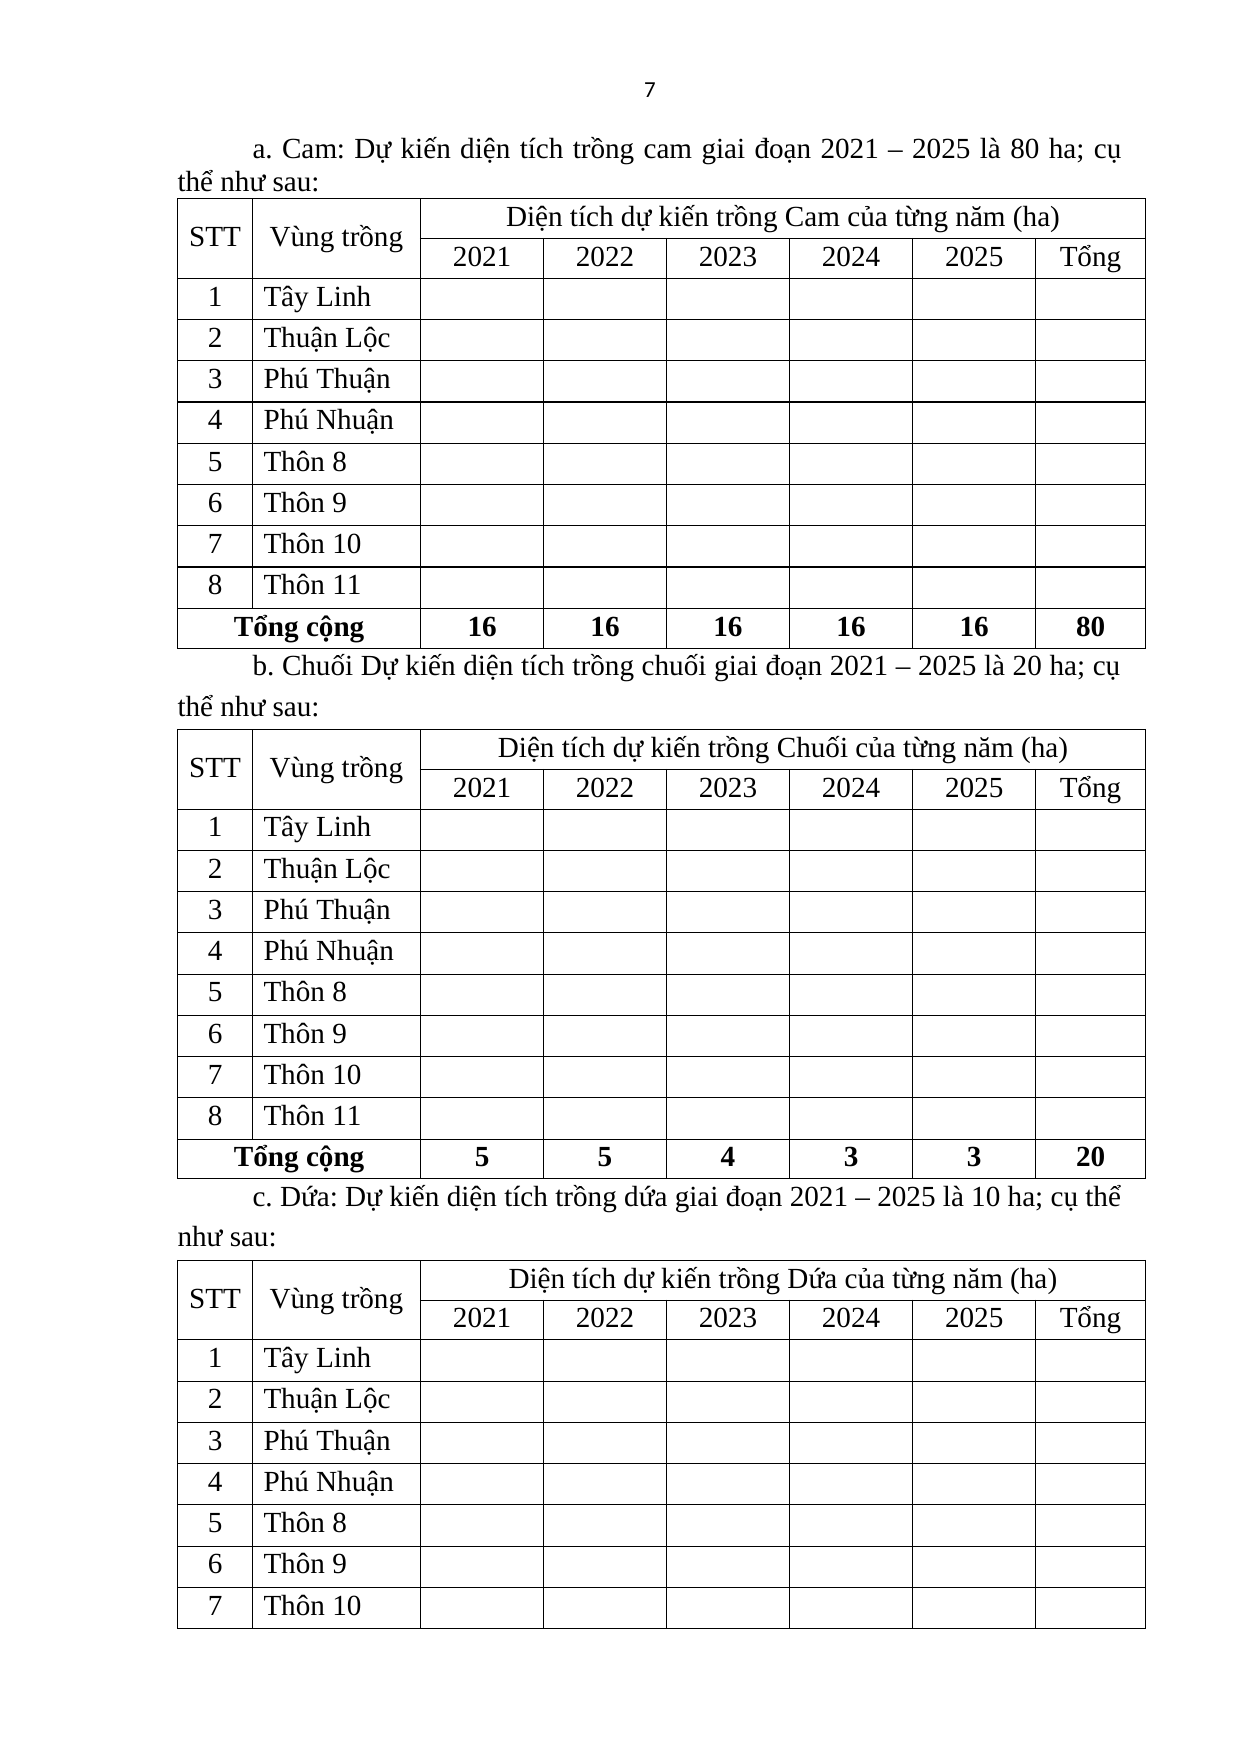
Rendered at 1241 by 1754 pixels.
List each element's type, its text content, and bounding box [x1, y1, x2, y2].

table_cell [913, 1098, 1035, 1138]
table_cell [544, 403, 666, 443]
table_cell [913, 279, 1035, 319]
table_cell [667, 851, 789, 891]
table_cell [913, 1382, 1035, 1422]
table_cell [790, 810, 912, 850]
table_cell Phú Nhuận [253, 403, 420, 443]
table_cell [667, 1464, 789, 1504]
table_cell [421, 526, 543, 566]
table_cell [913, 1340, 1035, 1381]
table_cell [544, 1423, 666, 1463]
table_cell [1036, 933, 1145, 973]
table_cell [544, 526, 666, 566]
table_cell 8 [178, 568, 252, 608]
table_cell 2023 [667, 1301, 789, 1339]
table_cell [421, 1340, 543, 1381]
table_cell [421, 403, 543, 443]
table_cell 7 [178, 1057, 252, 1097]
table_cell [421, 320, 543, 360]
table_cell [667, 1016, 789, 1056]
table_cell [421, 485, 543, 525]
table_cell [790, 851, 912, 891]
table_cell [667, 485, 789, 525]
table_cell Tổng [1036, 1301, 1145, 1339]
table_cell [421, 1016, 543, 1056]
table_cell Tây Linh [253, 810, 420, 850]
table_cell [667, 568, 789, 608]
table_cell [790, 444, 912, 484]
table_cell 5 [178, 975, 252, 1015]
table_header Vùng trồng [253, 1261, 420, 1339]
table_cell [544, 1382, 666, 1422]
table_cell [790, 279, 912, 319]
table_cell 2023 [667, 770, 789, 808]
table_cell Thôn 8 [253, 1505, 420, 1546]
table_cell 3 [913, 1140, 1035, 1178]
table_cell Thôn 11 [253, 1098, 420, 1138]
table_cell 1 [178, 279, 252, 319]
table_cell 2022 [544, 1301, 666, 1339]
table_cell Thuận Lộc [253, 851, 420, 891]
table_cell Phú Thuận [253, 361, 420, 401]
table_cell 7 [178, 526, 252, 566]
table_cell [544, 444, 666, 484]
table_cell [544, 485, 666, 525]
table_cell [913, 1588, 1035, 1628]
table_cell Thuận Lộc [253, 1382, 420, 1422]
table_cell [667, 526, 789, 566]
table_cell [544, 851, 666, 891]
table_cell Thôn 9 [253, 485, 420, 525]
table_cell [913, 892, 1035, 932]
table_cell [1036, 403, 1145, 443]
table_cell [913, 403, 1035, 443]
table_cell [544, 1016, 666, 1056]
table_cell [790, 975, 912, 1015]
table_cell [1036, 1464, 1145, 1504]
text b. Chuối Dự kiến diện tích trồng chuối giai đoạn 2021 – 2025 là 20 ha; cụ thể như sau: [177, 649, 1122, 722]
text a. Cam: Dự kiến diện tích trồng cam giai đoạn 2021 – 2025 là 80 ha; cụ thể như sau: [177, 131, 1122, 198]
table_cell [913, 1547, 1035, 1587]
table_cell [667, 1588, 789, 1628]
table_cell 3 [178, 892, 252, 932]
table_cell [790, 1098, 912, 1138]
table_cell 20 [1036, 1140, 1145, 1178]
table_cell 16 [790, 609, 912, 647]
table_cell [1036, 568, 1145, 608]
table_cell [1036, 361, 1145, 401]
table_cell [421, 1464, 543, 1504]
table_cell 2021 [421, 770, 543, 808]
table_cell Thôn 10 [253, 1057, 420, 1097]
table_cell 7 [178, 1588, 252, 1628]
table_cell [544, 1588, 666, 1628]
table_cell 6 [178, 1016, 252, 1056]
table_cell [790, 1382, 912, 1422]
table_cell [790, 933, 912, 973]
table_cell 5 [421, 1140, 543, 1178]
table_cell 1 [178, 1340, 252, 1381]
table_cell [790, 361, 912, 401]
table_cell [667, 1340, 789, 1381]
table_cell [790, 1340, 912, 1381]
table_cell [1036, 1057, 1145, 1097]
table_cell 2 [178, 320, 252, 360]
table_header Diện tích dự kiến trồng Dứa của từng năm (ha) [421, 1261, 1145, 1299]
table_cell [1036, 1588, 1145, 1628]
table_cell 16 [667, 609, 789, 647]
table_cell 2 [178, 1382, 252, 1422]
table_cell [544, 975, 666, 1015]
table_cell 80 [1036, 609, 1145, 647]
table_cell 16 [913, 609, 1035, 647]
table_header STT [178, 730, 252, 808]
table_cell [421, 1588, 543, 1628]
table_cell [421, 975, 543, 1015]
table_cell [913, 1423, 1035, 1463]
table_cell [544, 361, 666, 401]
table_cell [667, 1382, 789, 1422]
table_cell [1036, 1382, 1145, 1422]
table_cell 2025 [913, 770, 1035, 808]
table_cell [667, 1423, 789, 1463]
table_cell [790, 892, 912, 932]
table_cell [1036, 1547, 1145, 1587]
table_cell [667, 320, 789, 360]
table_cell Phú Thuận [253, 1423, 420, 1463]
table_cell 5 [178, 1505, 252, 1546]
table_cell [913, 485, 1035, 525]
table_cell 4 [667, 1140, 789, 1178]
table_header Diện tích dự kiến trồng Cam của từng năm (ha) [421, 199, 1145, 238]
table_cell 2025 [913, 1301, 1035, 1339]
table_cell [1036, 526, 1145, 566]
table_header Vùng trồng [253, 199, 420, 278]
table_cell Tây Linh [253, 1340, 420, 1381]
table_cell [790, 1057, 912, 1097]
table_cell Tổng [1036, 770, 1145, 808]
table_cell 2025 [913, 239, 1035, 278]
table_cell [667, 403, 789, 443]
table_cell Thôn 10 [253, 1588, 420, 1628]
table_cell [544, 1505, 666, 1546]
table_cell [790, 526, 912, 566]
table_cell 6 [178, 485, 252, 525]
table_cell [544, 892, 666, 932]
table_cell Phú Nhuận [253, 933, 420, 973]
table_cell [667, 1505, 789, 1546]
table_cell [790, 568, 912, 608]
table_cell [544, 1464, 666, 1504]
table_cell 5 [544, 1140, 666, 1178]
table_cell [421, 1098, 543, 1138]
table_cell [913, 361, 1035, 401]
table_cell [913, 975, 1035, 1015]
table_cell [913, 1464, 1035, 1504]
table_cell [544, 1547, 666, 1587]
table_cell [1036, 1098, 1145, 1138]
table_cell 16 [421, 609, 543, 647]
table_cell [667, 1547, 789, 1587]
table_cell [1036, 810, 1145, 850]
table_cell 2021 [421, 1301, 543, 1339]
table_cell [421, 444, 543, 484]
table_cell [1036, 1423, 1145, 1463]
table_cell [667, 892, 789, 932]
table_cell Thôn 8 [253, 444, 420, 484]
table_cell [544, 279, 666, 319]
table_cell [421, 279, 543, 319]
table_cell [913, 1016, 1035, 1056]
table_cell [1036, 444, 1145, 484]
table_cell [790, 320, 912, 360]
table_cell [1036, 851, 1145, 891]
table_cell [421, 1423, 543, 1463]
table_cell Thôn 8 [253, 975, 420, 1015]
table_cell [790, 1016, 912, 1056]
table_cell [790, 1464, 912, 1504]
table_cell 2021 [421, 239, 543, 278]
table_cell [913, 568, 1035, 608]
table_cell 2024 [790, 239, 912, 278]
table_cell Phú Nhuận [253, 1464, 420, 1504]
table_header Vùng trồng [253, 730, 420, 808]
table_cell [913, 1057, 1035, 1097]
table_cell [421, 1505, 543, 1546]
table_cell [790, 485, 912, 525]
table_cell [544, 568, 666, 608]
table_cell [421, 568, 543, 608]
table_cell [913, 1505, 1035, 1546]
table_cell [544, 1340, 666, 1381]
table_cell 3 [178, 361, 252, 401]
table_cell [1036, 1340, 1145, 1381]
table_cell [421, 1057, 543, 1097]
table_cell Tây Linh [253, 279, 420, 319]
table_cell [544, 933, 666, 973]
table_cell Tổng cộng [178, 1140, 420, 1178]
table_cell [790, 1505, 912, 1546]
table_header STT [178, 199, 252, 278]
table_cell [913, 851, 1035, 891]
table_cell [913, 810, 1035, 850]
table_cell [421, 851, 543, 891]
table_cell [913, 444, 1035, 484]
table_cell 3 [178, 1423, 252, 1463]
table_cell [421, 933, 543, 973]
table_cell [667, 810, 789, 850]
table_cell [667, 444, 789, 484]
table_cell [913, 526, 1035, 566]
table_cell [1036, 279, 1145, 319]
table_cell [421, 1382, 543, 1422]
table_cell Thôn 9 [253, 1016, 420, 1056]
table_cell 3 [790, 1140, 912, 1178]
table_cell 1 [178, 810, 252, 850]
text c. Dứa: Dự kiến diện tích trồng dứa giai đoạn 2021 – 2025 là 10 ha; cụ thể như sau: [177, 1179, 1122, 1253]
table_cell [913, 933, 1035, 973]
table_cell [544, 810, 666, 850]
table_cell [790, 1423, 912, 1463]
table_cell [790, 1588, 912, 1628]
table_cell [913, 320, 1035, 360]
table_header Diện tích dự kiến trồng Chuối của từng năm (ha) [421, 730, 1145, 769]
table_cell [421, 361, 543, 401]
table_cell Tổng [1036, 239, 1145, 278]
table_cell 6 [178, 1547, 252, 1587]
table_cell 16 [544, 609, 666, 647]
table_cell 2022 [544, 770, 666, 808]
table_cell [667, 933, 789, 973]
table_cell [790, 403, 912, 443]
table_cell [544, 1057, 666, 1097]
table_cell [667, 1098, 789, 1138]
table_cell 2 [178, 851, 252, 891]
table_header STT [178, 1261, 252, 1339]
table_cell [790, 1547, 912, 1587]
table_cell [667, 361, 789, 401]
table_cell 5 [178, 444, 252, 484]
table_cell [1036, 1016, 1145, 1056]
table_cell [667, 279, 789, 319]
table_cell [1036, 892, 1145, 932]
table_cell 2024 [790, 770, 912, 808]
table_cell [421, 892, 543, 932]
table_cell 4 [178, 933, 252, 973]
table_cell [667, 975, 789, 1015]
table_cell 2024 [790, 1301, 912, 1339]
table_cell [1036, 485, 1145, 525]
table_cell Thôn 9 [253, 1547, 420, 1587]
table_cell Thôn 10 [253, 526, 420, 566]
table_cell 4 [178, 1464, 252, 1504]
table_cell [544, 320, 666, 360]
table_cell [421, 1547, 543, 1587]
table_cell Phú Thuận [253, 892, 420, 932]
table_cell [421, 810, 543, 850]
table_cell [667, 1057, 789, 1097]
table_cell 8 [178, 1098, 252, 1138]
table_cell 2022 [544, 239, 666, 278]
table_cell [544, 1098, 666, 1138]
table_cell [1036, 975, 1145, 1015]
table_cell Tổng cộng [178, 609, 420, 647]
table_cell [1036, 1505, 1145, 1546]
table_cell Thuận Lộc [253, 320, 420, 360]
table_cell Thôn 11 [253, 568, 420, 608]
table_cell [1036, 320, 1145, 360]
table_cell 4 [178, 403, 252, 443]
table_cell 2023 [667, 239, 789, 278]
